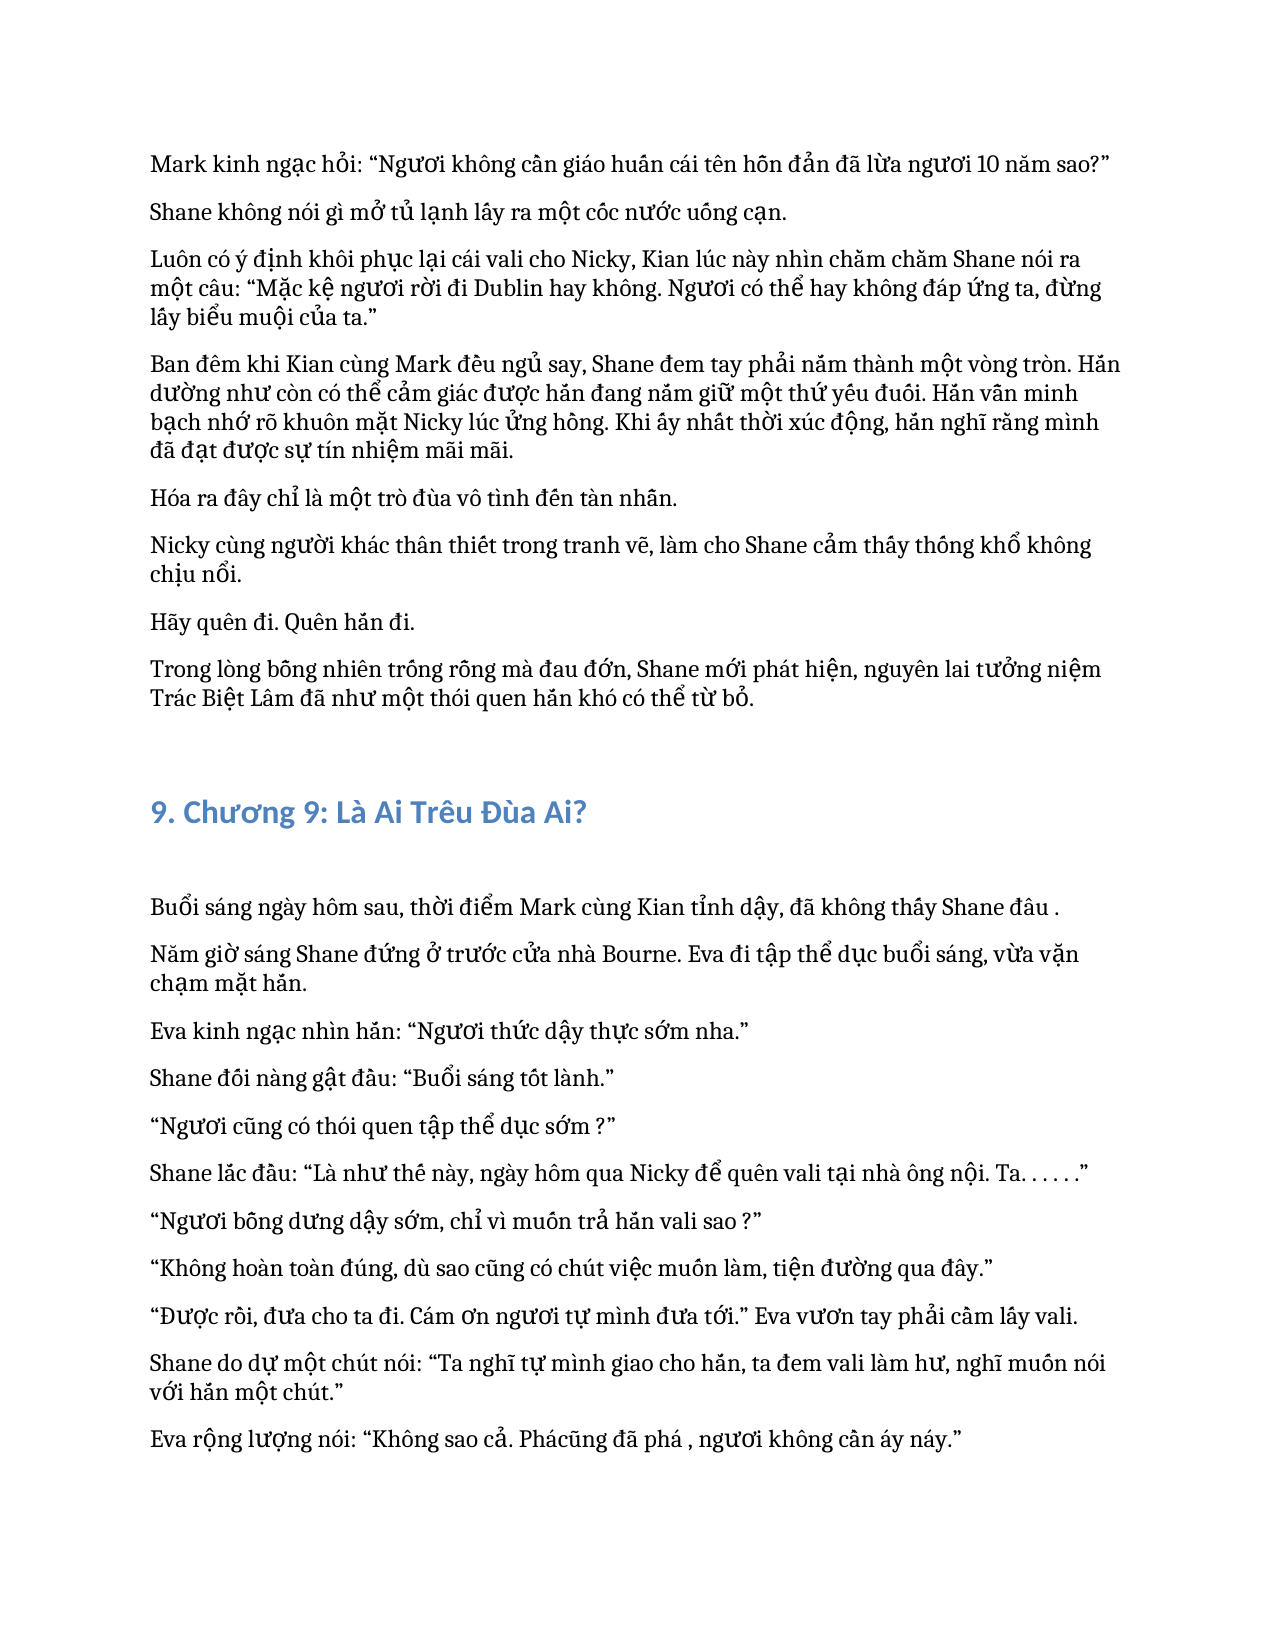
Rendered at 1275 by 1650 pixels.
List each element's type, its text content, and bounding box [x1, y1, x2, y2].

text Shane không nói gì mở tủ lạnh lấy ra một cốc nước uống cạn. [150, 197, 1125, 226]
text “Ngươi bỗng dưng dậy sớm, chỉ vì muốn trả hắn vali sao ?” [150, 1207, 1125, 1235]
text Hóa ra đây chỉ là một trò đùa vô tình đến tàn nhẫn. [150, 484, 1125, 512]
text Shane do dự một chút nói: “Ta nghĩ tự mình giao cho hắn, ta đem vali làm hư, nghĩ muốn nói với hắn một chút.” [150, 1349, 1125, 1407]
text Shane lắc đầu: “Là như thế này, ngày hôm qua Nicky để quên vali tại nhà ông nội. Ta. . . . . .” [150, 1159, 1125, 1188]
text Ban đêm khi Kian cùng Mark đều ngủ say, Shane đem tay phải nắm thành một vòng tròn. Hắn dường như còn có thể cảm giác được hắn đang nắm giữ một thứ yếu đuối. Hắn vẫn minh bạch nhớ rõ khuôn mặt Nicky lúc ửng hồng. Khi ấy nhất thời xúc động, hắn nghĩ rằng mình đã đạt được sự tín nhiệm mãi mãi. [150, 350, 1125, 465]
subtitle 9. Chương 9: Là Ai Trêu Đùa Ai? [150, 791, 1125, 832]
text Trong lòng bỗng nhiên trống rỗng mà đau đớn, Shane mới phát hiện, nguyên lai tưởng niệm Trác Biệt Lâm đã như một thói quen hắn khó có thể từ bỏ. [150, 655, 1125, 770]
text “Được rồi, đưa cho ta đi. Cám ơn ngươi tự mình đưa tới.” Eva vươn tay phải cầm lấy vali. [150, 1302, 1125, 1330]
text Shane đối nàng gật đầu: “Buổi sáng tốt lành.” [150, 1064, 1125, 1093]
text “Ngươi cũng có thói quen tập thể dục sớm ?” [150, 1112, 1125, 1140]
text Buổi sáng ngày hôm sau, thời điểm Mark cùng Kian tỉnh dậy, đã không thấy Shane đâu . [150, 835, 1125, 922]
text Eva rộng lượng nói: “Không sao cả. Phácũng đã phá , ngươi không cần áy náy.” [150, 1425, 1125, 1454]
text Hãy quên đi. Quên hắn đi. [150, 607, 1125, 636]
text Nicky cùng người khác thân thiết trong tranh vẽ, làm cho Shane cảm thấy thống khổ không chịu nổi. [150, 531, 1125, 589]
text Luôn có ý định khôi phục lại cái vali cho Nicky, Kian lúc này nhìn chằm chằm Shane nói ra một câu: “Mặc kệ ngươi rời đi Dublin hay không. Ngươi có thể hay không đáp ứng ta, đừng lấy biểu muội của ta.” [150, 245, 1125, 331]
text “Không hoàn toàn đúng, dù sao cũng có chút việc muốn làm, tiện đường qua đây.” [150, 1254, 1125, 1283]
text Mark kinh ngạc hỏi: “Ngươi không cần giáo huấn cái tên hỗn đản đã lừa ngươi 10 năm sao?” [150, 150, 1125, 179]
text Năm giờ sáng Shane đứng ở trước cửa nhà Bourne. Eva đi tập thể dục buổi sáng, vừa vặn chạm mặt hắn. [150, 940, 1125, 998]
text Eva kinh ngạc nhìn hắn: “Ngươi thức dậy thực sớm nha.” [150, 1017, 1125, 1045]
